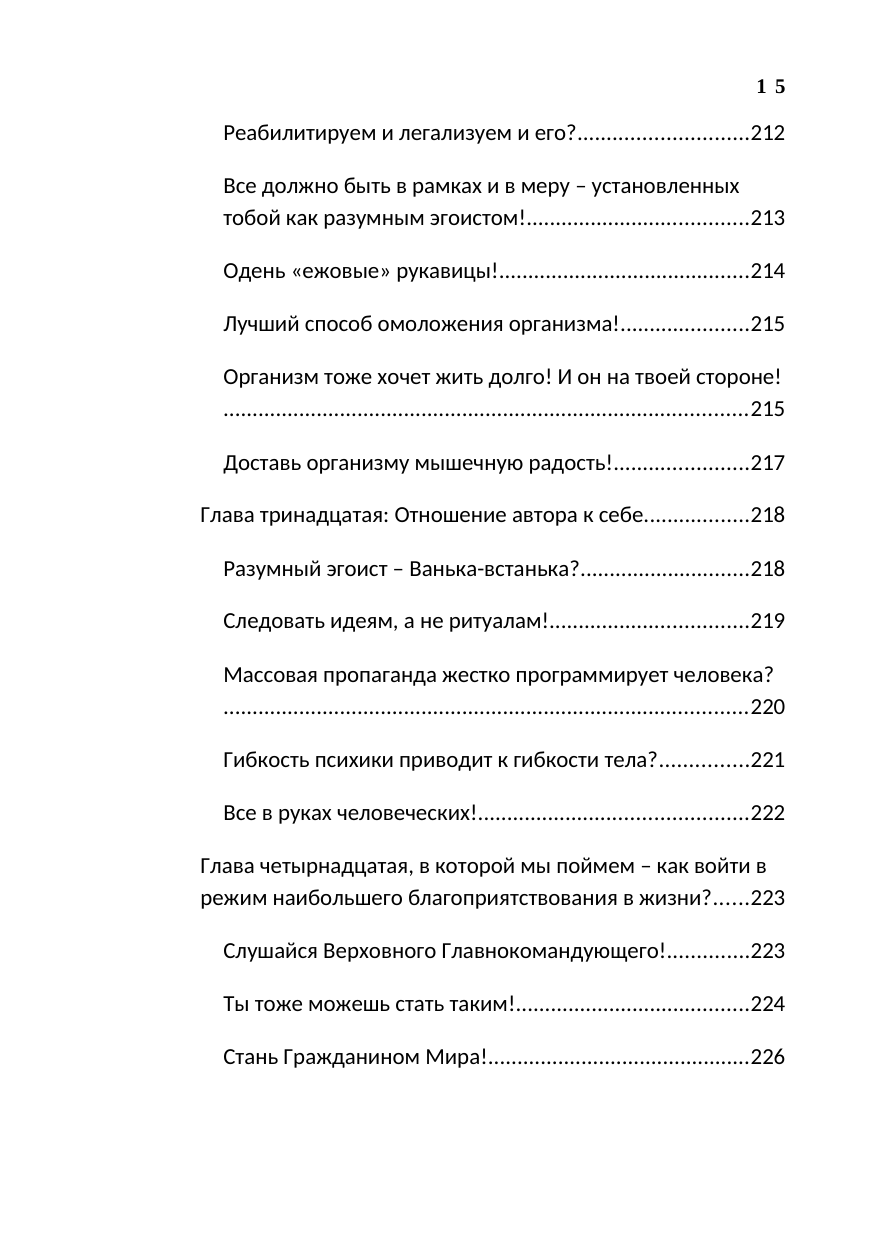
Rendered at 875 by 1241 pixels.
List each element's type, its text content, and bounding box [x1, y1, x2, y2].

text Все в руках человеческих! 222 [223, 798, 785, 826]
text Глава тринадцатая: Отношение автора к себе. 218 [200, 501, 785, 529]
text Реабилитируем и легализуем и его? 212 [223, 118, 785, 146]
text Доставь организму мышечную радость! 217 [223, 448, 785, 476]
text Следовать идеям, а не ритуалам! 219 [223, 607, 785, 635]
text Стань Гражданином Мира! 226 [223, 1042, 785, 1070]
text Гибкость психики приводит к гибкости тела? 221 [223, 745, 785, 773]
text Все должно быть в рамках и в меру – установленных тобой как разумным эгоистом! 213 [223, 171, 785, 231]
text Организм тоже хочет жить долго! И он на твоей стороне! 215 [223, 362, 785, 423]
text Одень «ежовые» рукавицы! 214 [223, 256, 785, 284]
text Ты тоже можешь стать таким! 224 [223, 989, 785, 1017]
text Слушайся Верховного Главнокомандующего! 223 [223, 936, 785, 964]
text Лучший способ омоложения организма! 215 [223, 309, 785, 337]
text Массовая пропаганда жестко программирует человека? 220 [223, 660, 785, 720]
text Глава четырнадцатая, в которой мы поймем – как войти в режим наибольшего благоприятствования в жизни? 223 [200, 851, 785, 911]
text Разумный эгоист – Ванька-встанька? 218 [223, 554, 785, 582]
